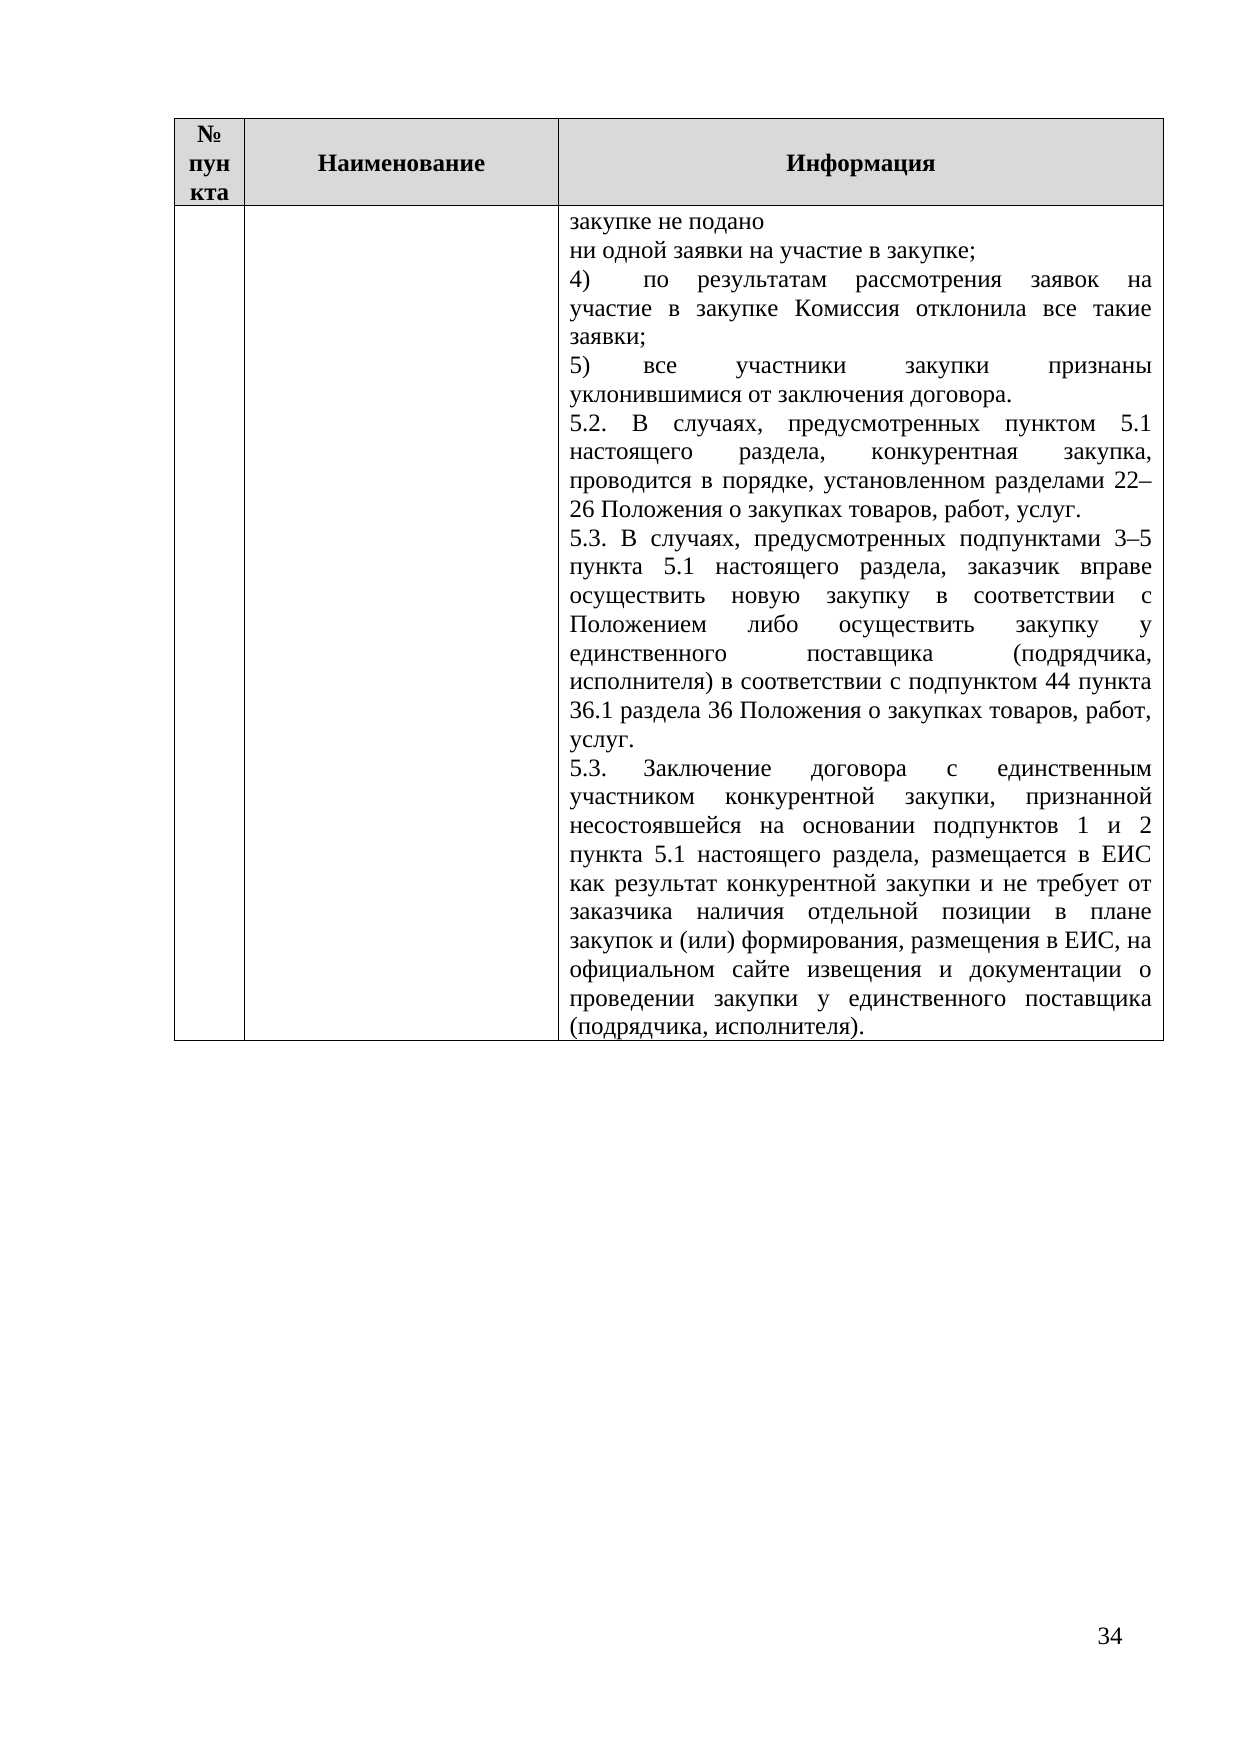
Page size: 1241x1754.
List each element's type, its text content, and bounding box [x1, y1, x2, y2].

table_header Наименование [245, 119, 558, 205]
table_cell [245, 206, 558, 1040]
table_cell [175, 206, 244, 1040]
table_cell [559, 206, 1163, 1040]
table_header № пункта [175, 119, 244, 205]
table_header Информация [559, 119, 1163, 205]
